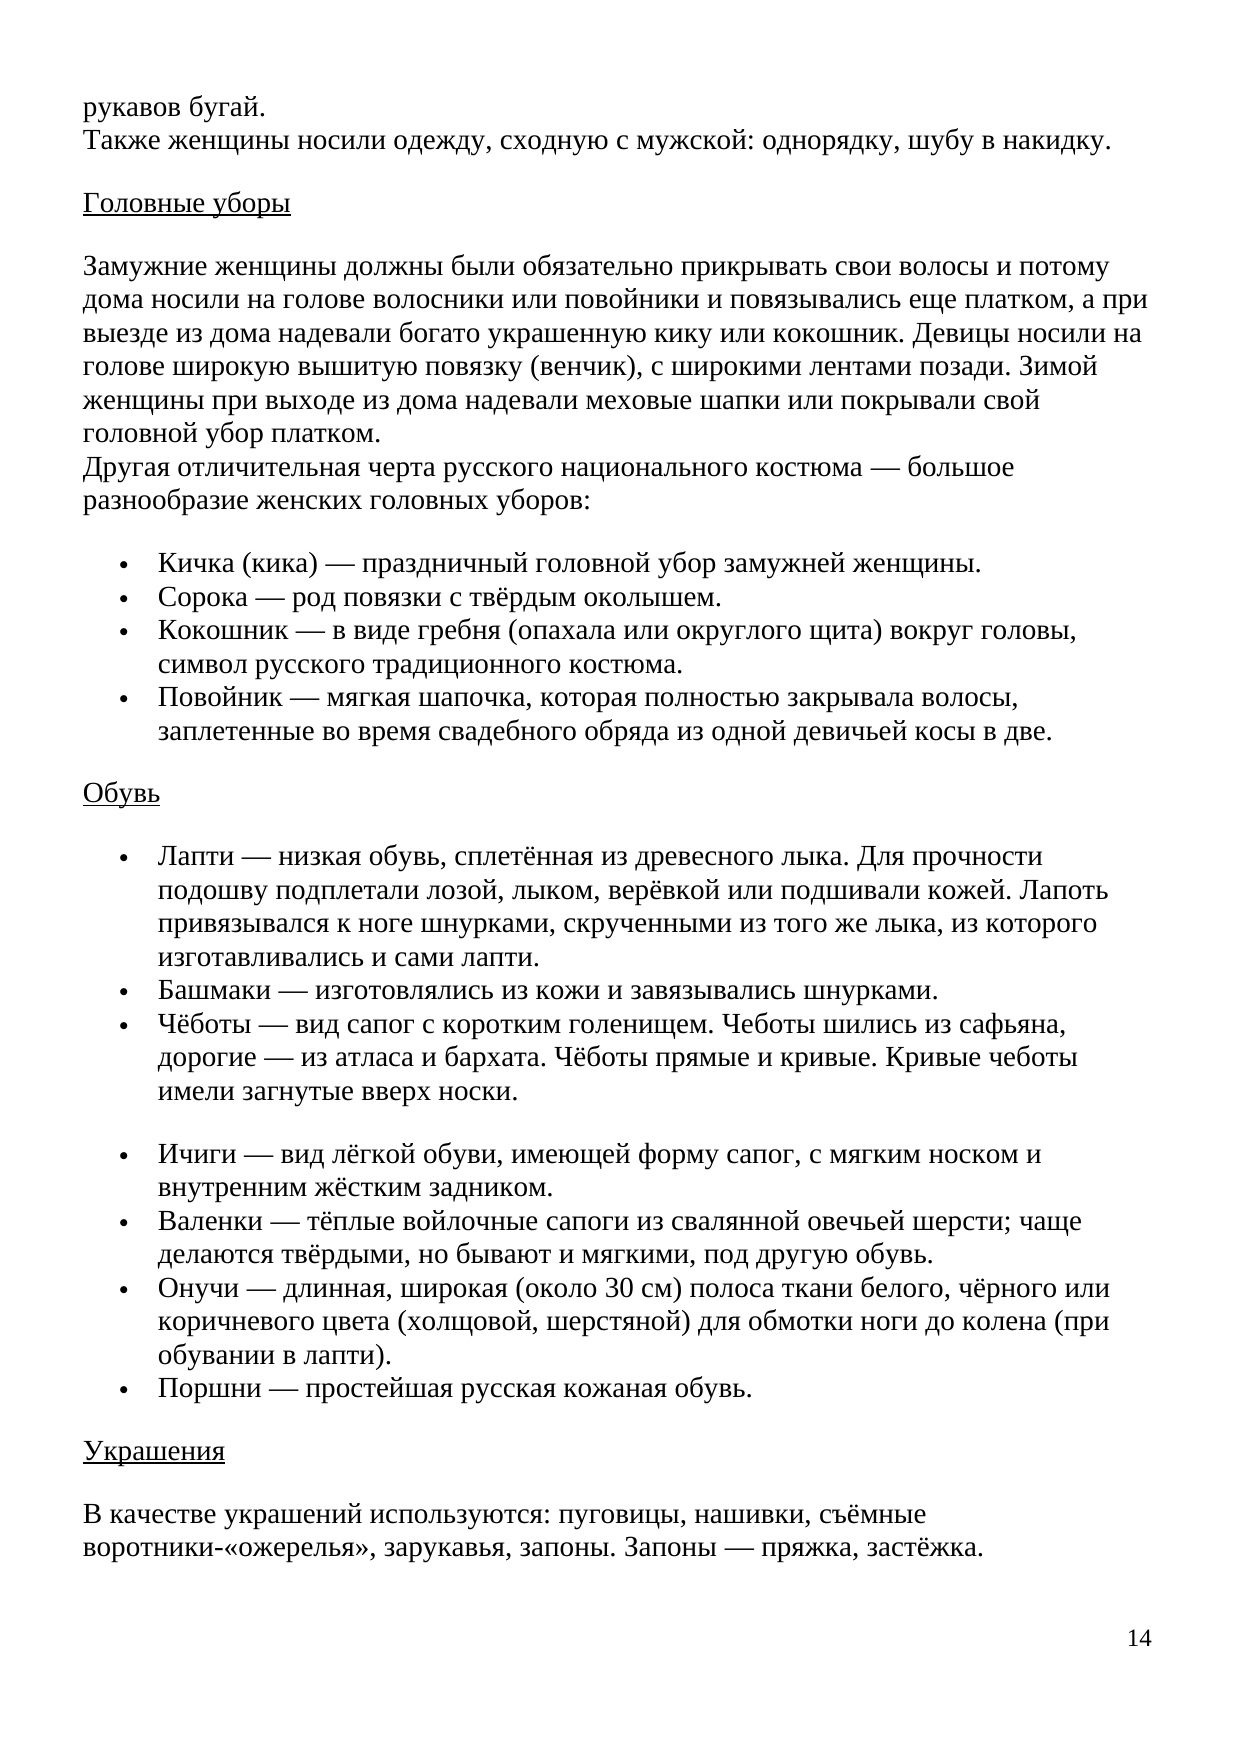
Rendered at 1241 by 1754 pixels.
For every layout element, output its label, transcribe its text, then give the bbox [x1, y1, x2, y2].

list Сорока — род повязки с твёрдым околышем. [120, 579, 1152, 612]
list Лапти — низкая обувь, сплетённая из древесного лыка. Для прочности подошву подплетали лозой, лыком, верёвкой или подшивали кожей. Лапоть привязывался к ноге шнурками, скрученными из того же лыка, из которого изготавливались и сами лапти. [120, 838, 1152, 972]
list Повойник — мягкая шапочка, которая полностью закрывала волосы, заплетенные во время свадебного обряда из одной девичьей косы в две. [120, 679, 1152, 746]
list Ичиги — вид лёгкой обуви, имеющей форму сапог, с мягким носком и внутренним жёстким задником. [120, 1136, 1152, 1203]
list Кокошник — в виде гребня (опахала или округлого щита) вокруг головы, символ русского традиционного костюма. [120, 612, 1152, 679]
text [83, 1496, 1152, 1563]
list Онучи — длинная, широкая (около 30 см) полоса ткани белого, чёрного или коричневого цвета (холщовой, шерстяной) для обмотки ноги до колена (при обувании в лапти). [120, 1270, 1152, 1371]
list Чёботы — вид сапог с коротким голенищем. Чеботы шились из сафьяна, дорогие — из атласа и бархата. Чёботы прямые и кривые. Кривые чеботы имели загнутые вверх носки. [120, 1006, 1152, 1107]
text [83, 89, 1152, 156]
list Кичка (кика) — праздничный головной убор замужней женщины. [120, 545, 1152, 579]
list Валенки — тёплые войлочные сапоги из свалянной овечьей шерсти; чаще делаются твёрдыми, но бывают и мягкими, под другую обувь. [120, 1203, 1152, 1270]
text Замужние женщины должны были обязательно прикрывать свои волосы и потому дома носили на голове волосники или повойники и повязывались еще платком, а при выезде из дома надевали богато украшенную кику или кокошник. Девицы носили на голове широкую вышитую повязку (венчик), с широкими лентами позади. Зимой женщины при выходе из дома надевали меховые шапки или покрывали свой головной убор платком. Другая отличительная черта русского национального костюма — большое разнообразие женских головных уборов: [83, 248, 1152, 516]
text Головные уборы [83, 185, 1152, 218]
list Башмаки — изготовлялись из кожи и завязывались шнурками. [120, 972, 1152, 1006]
list Поршни — простейшая русская кожаная обувь. [120, 1371, 1152, 1404]
text Украшения [83, 1433, 1152, 1467]
text Обувь [83, 776, 1152, 809]
